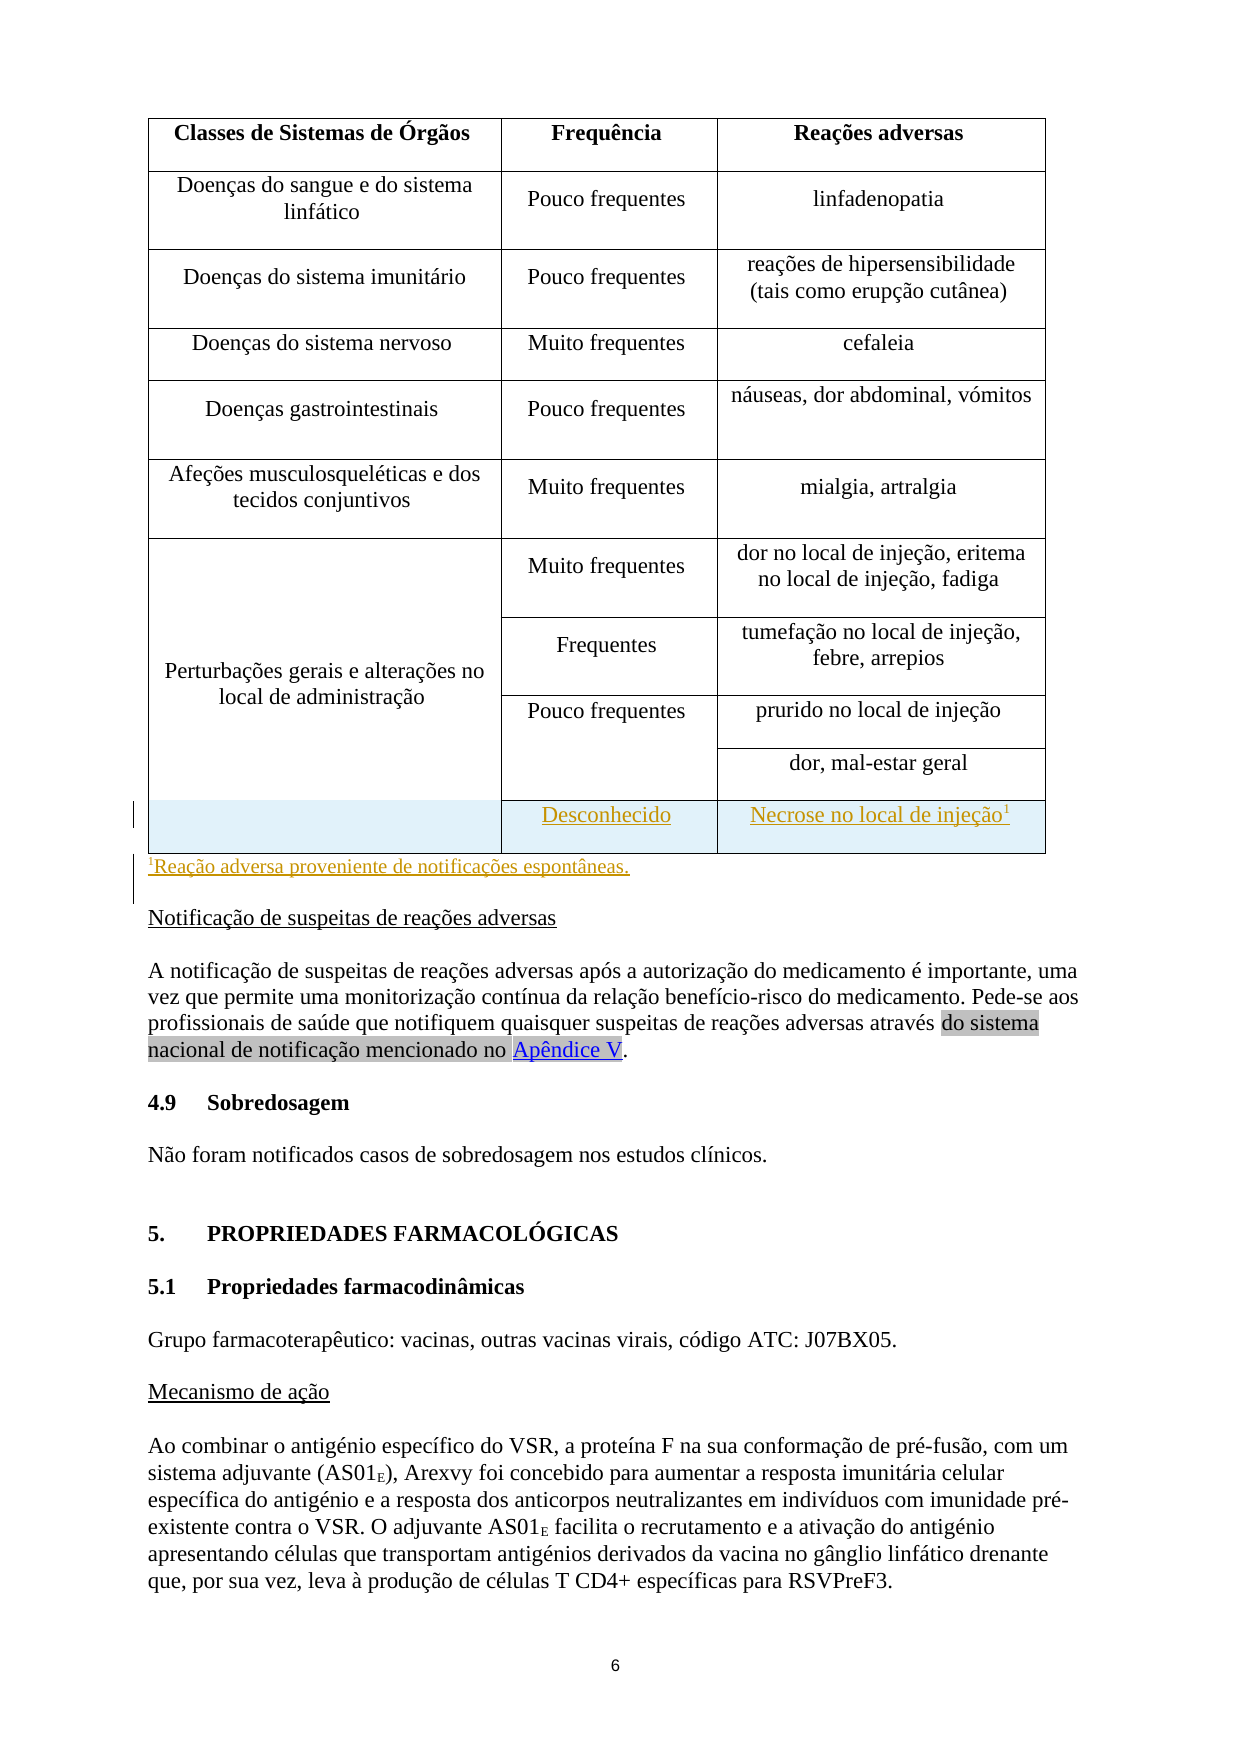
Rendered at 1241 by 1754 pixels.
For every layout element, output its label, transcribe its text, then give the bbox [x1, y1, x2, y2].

text A notificação de suspeitas de reações adversas após a autorização do medicamento é importante, uma vez que permite uma monitorização contínua da relação benefício-risco do medicamento. Pede-se aos profissionais de saúde que notifiquem quaisquer suspeitas de reações adversas através do sistema nacional de notificação mencionado no Apêndice V. [148, 957, 1092, 1062]
table_cell reações de hipersensibilidade (tais como erupção cutânea) [718, 250, 1045, 328]
table_cell Pouco frequentes [502, 381, 717, 459]
table_cell Pouco frequentes [502, 172, 717, 249]
table_cell Afeções musculosqueléticas e dos tecidos conjuntivos [149, 460, 501, 538]
table_cell Pouco frequentes [502, 250, 717, 328]
table_cell Muito frequentes [502, 539, 717, 617]
table_cell Muito frequentes [502, 460, 717, 538]
table_cell dor no local de injeção, eritema no local de injeção, fadiga [718, 539, 1045, 617]
table_cell Perturbações gerais e alterações no local de administração [149, 539, 501, 853]
table_cell prurido no local de injeção [718, 696, 1045, 748]
table_cell cefaleia [718, 329, 1045, 380]
table_cell linfadenopatia [718, 172, 1045, 249]
text Ao combinar o antigénio específico do VSR, a proteína F na sua conformação de pré-fusão, com um sistema adjuvante (AS01E), Arexvy foi concebido para aumentar a resposta imunitária celular específica do antigénio e a resposta dos anticorpos neutralizantes em indivíduos com imunidade pré-existente contra o VSR. O adjuvante AS01E facilita o recrutamento e a ativação do antigénio apresentando células que transportam antigénios derivados da vacina no gânglio linfático drenante que, por sua vez, leva à produção de células T CD4+ específicas para RSVPreF3. [148, 1432, 1092, 1594]
table_cell Doenças do sistema nervoso [149, 329, 501, 380]
table_cell dor, mal-estar geral [718, 749, 1045, 800]
table_cell mialgia, artralgia [718, 460, 1045, 538]
text Notificação de suspeitas de reações adversas [148, 904, 1092, 930]
table_cell Doenças gastrointestinais [149, 381, 501, 459]
table_cell Frequentes [502, 618, 717, 695]
table_cell Doenças do sangue e do sistema linfático [149, 172, 501, 249]
text 5. PROPRIEDADES FARMACOLÓGICAS [148, 1220, 1092, 1247]
table_header Frequência [502, 119, 717, 171]
text Grupo farmacoterapêutico: vacinas, outras vacinas virais, código ATC: J07BX05. [148, 1326, 1092, 1352]
table_header Reações adversas [718, 119, 1045, 171]
text 5.1 Propriedades farmacodinâmicas [148, 1273, 1092, 1299]
table_header Classes de Sistemas de Órgãos [149, 119, 501, 171]
table_cell Pouco frequentes [502, 696, 717, 800]
text 4.9 Sobredosagem [148, 1088, 1092, 1115]
text Mecanismo de ação [148, 1378, 1092, 1405]
table_cell tumefação no local de injeção, febre, arrepios [718, 618, 1045, 695]
text Não foram notificados casos de sobredosagem nos estudos clínicos. [148, 1141, 1092, 1168]
table_cell Doenças do sistema imunitário [149, 250, 501, 328]
table_cell náuseas, dor abdominal, vómitos [718, 381, 1045, 459]
table_cell Muito frequentes [502, 329, 717, 380]
